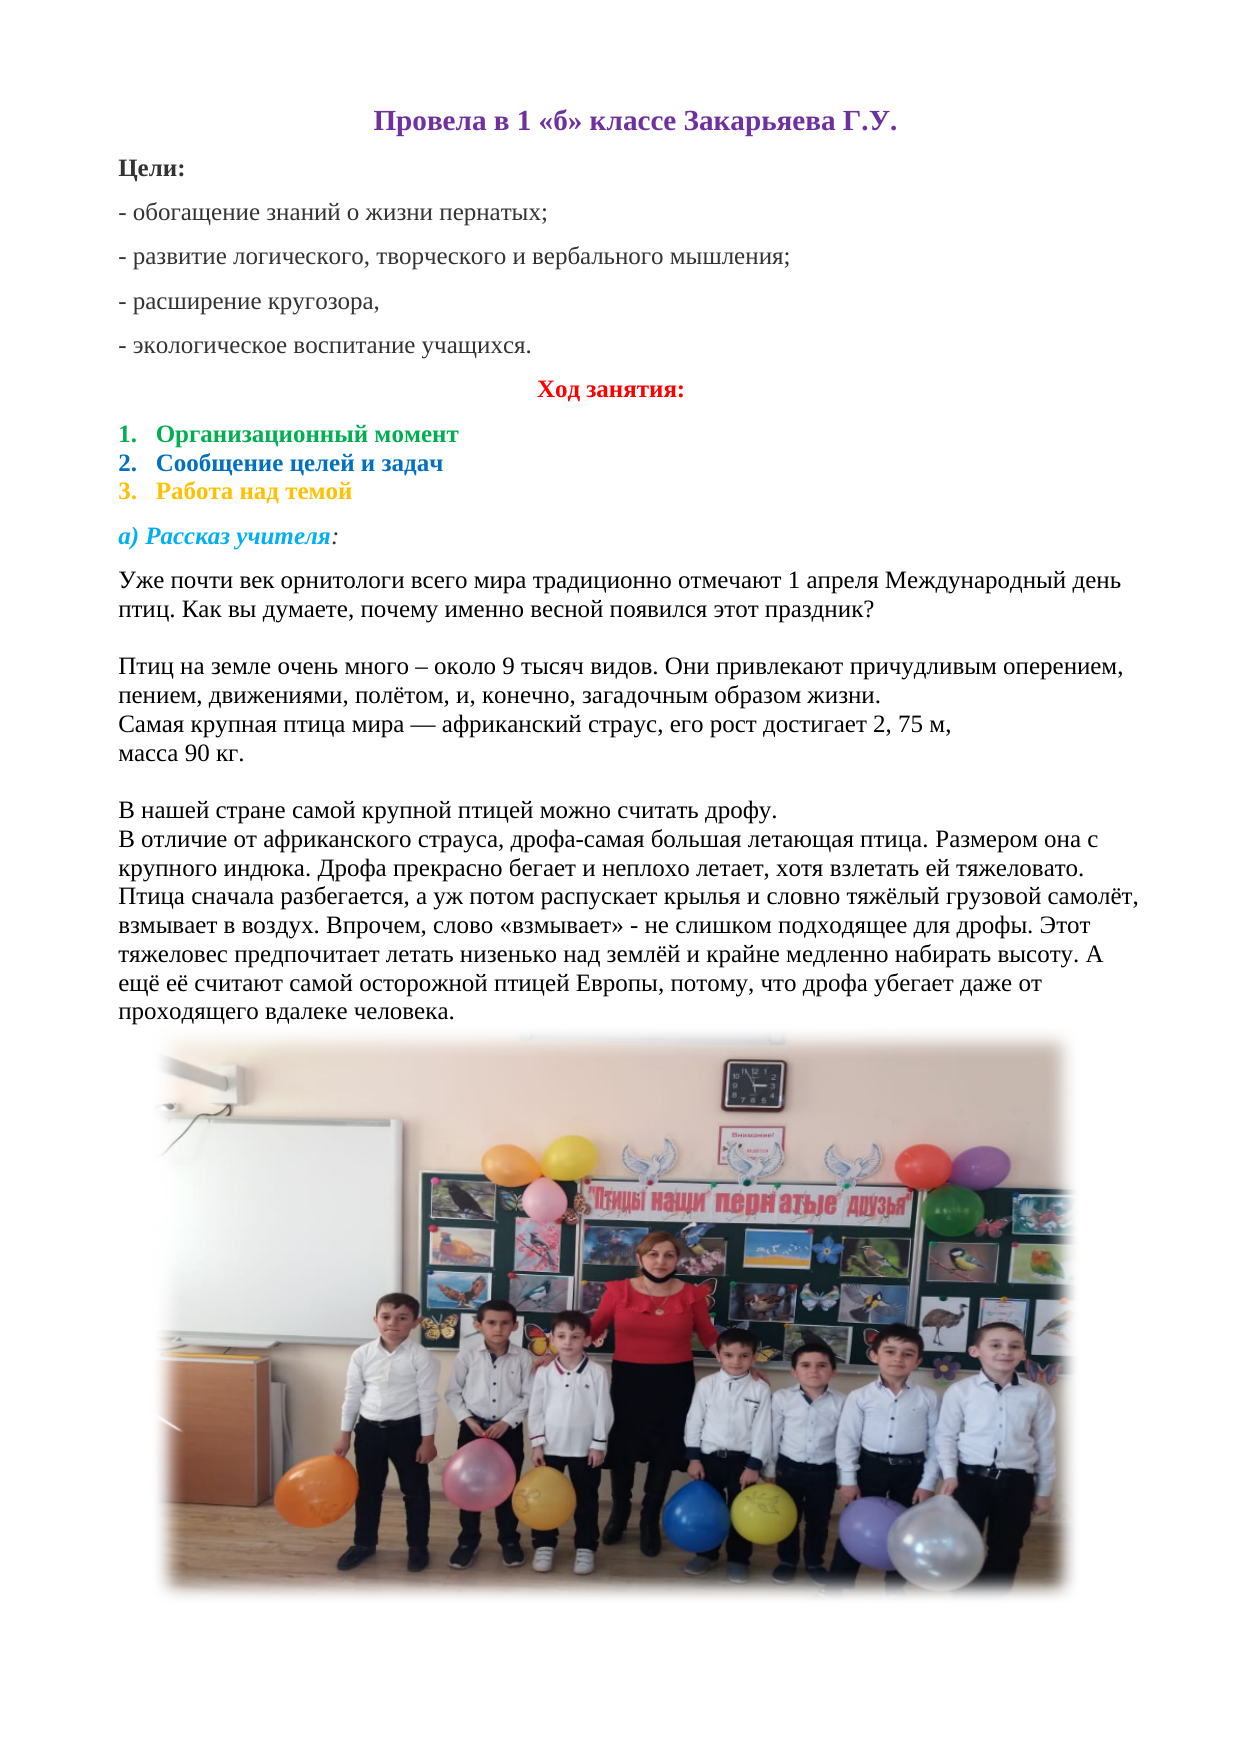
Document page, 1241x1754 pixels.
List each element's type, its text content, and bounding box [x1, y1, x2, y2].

list Сообщение целей и задач [118, 448, 1152, 476]
text Самая крупная птица мира — африканский страус, его рост достигает 2, 75 м, [118, 709, 1152, 738]
text Уже почти век орнитологи всего мира традиционно отмечают 1 апреля Международный день птиц. Как вы думаете, почему именно весной появился этот праздник? [118, 565, 1152, 623]
picture [181, 1054, 1051, 1575]
text - расширение кругозора, [118, 286, 1152, 314]
text Цели: [118, 153, 1152, 181]
text В отличие от африканского страуса, дрофа-самая большая летающая птица. Размером она с крупного индюка. Дрофа прекрасно бегает и неплохо летает, хотя взлетать ей тяжеловато. Птица сначала разбегается, а уж потом распускает крылья и словно тяжёлый грузовой самолёт, взмывает в воздух. Впрочем, слово «взмывает» - не слишком подходящее для дрофы. Этот тяжеловес предпочитает летать низенько над землёй и крайне медленно набирать высоту. А ещё её считают самой осторожной птицей Европы, потому, что дрофа убегает даже от проходящего вдалеке человека. [118, 824, 1152, 1025]
text В нашей стране самой крупной птицей можно считать дрофу. [118, 795, 1152, 824]
text Ход занятия: [118, 374, 1152, 403]
text масса 90 кг. [118, 738, 1152, 766]
list Организационный момент [118, 419, 1152, 448]
text - экологическое воспитание учащихся. [118, 330, 1152, 359]
text - развитие логического, творческого и вербального мышления; [118, 241, 1152, 270]
text - обогащение знаний о жизни пернатых; [118, 197, 1152, 226]
text Провела в 1 «б» классе Закарьяева Г.У. [118, 103, 1152, 137]
text Птиц на земле очень много – около 9 тысяч видов. Они привлекают причудливым оперением, пением, движениями, полётом, и, конечно, загадочным образом жизни. [118, 651, 1152, 709]
text а) Рассказ учителя: [118, 521, 1152, 549]
list Работа над темой [118, 476, 1152, 505]
